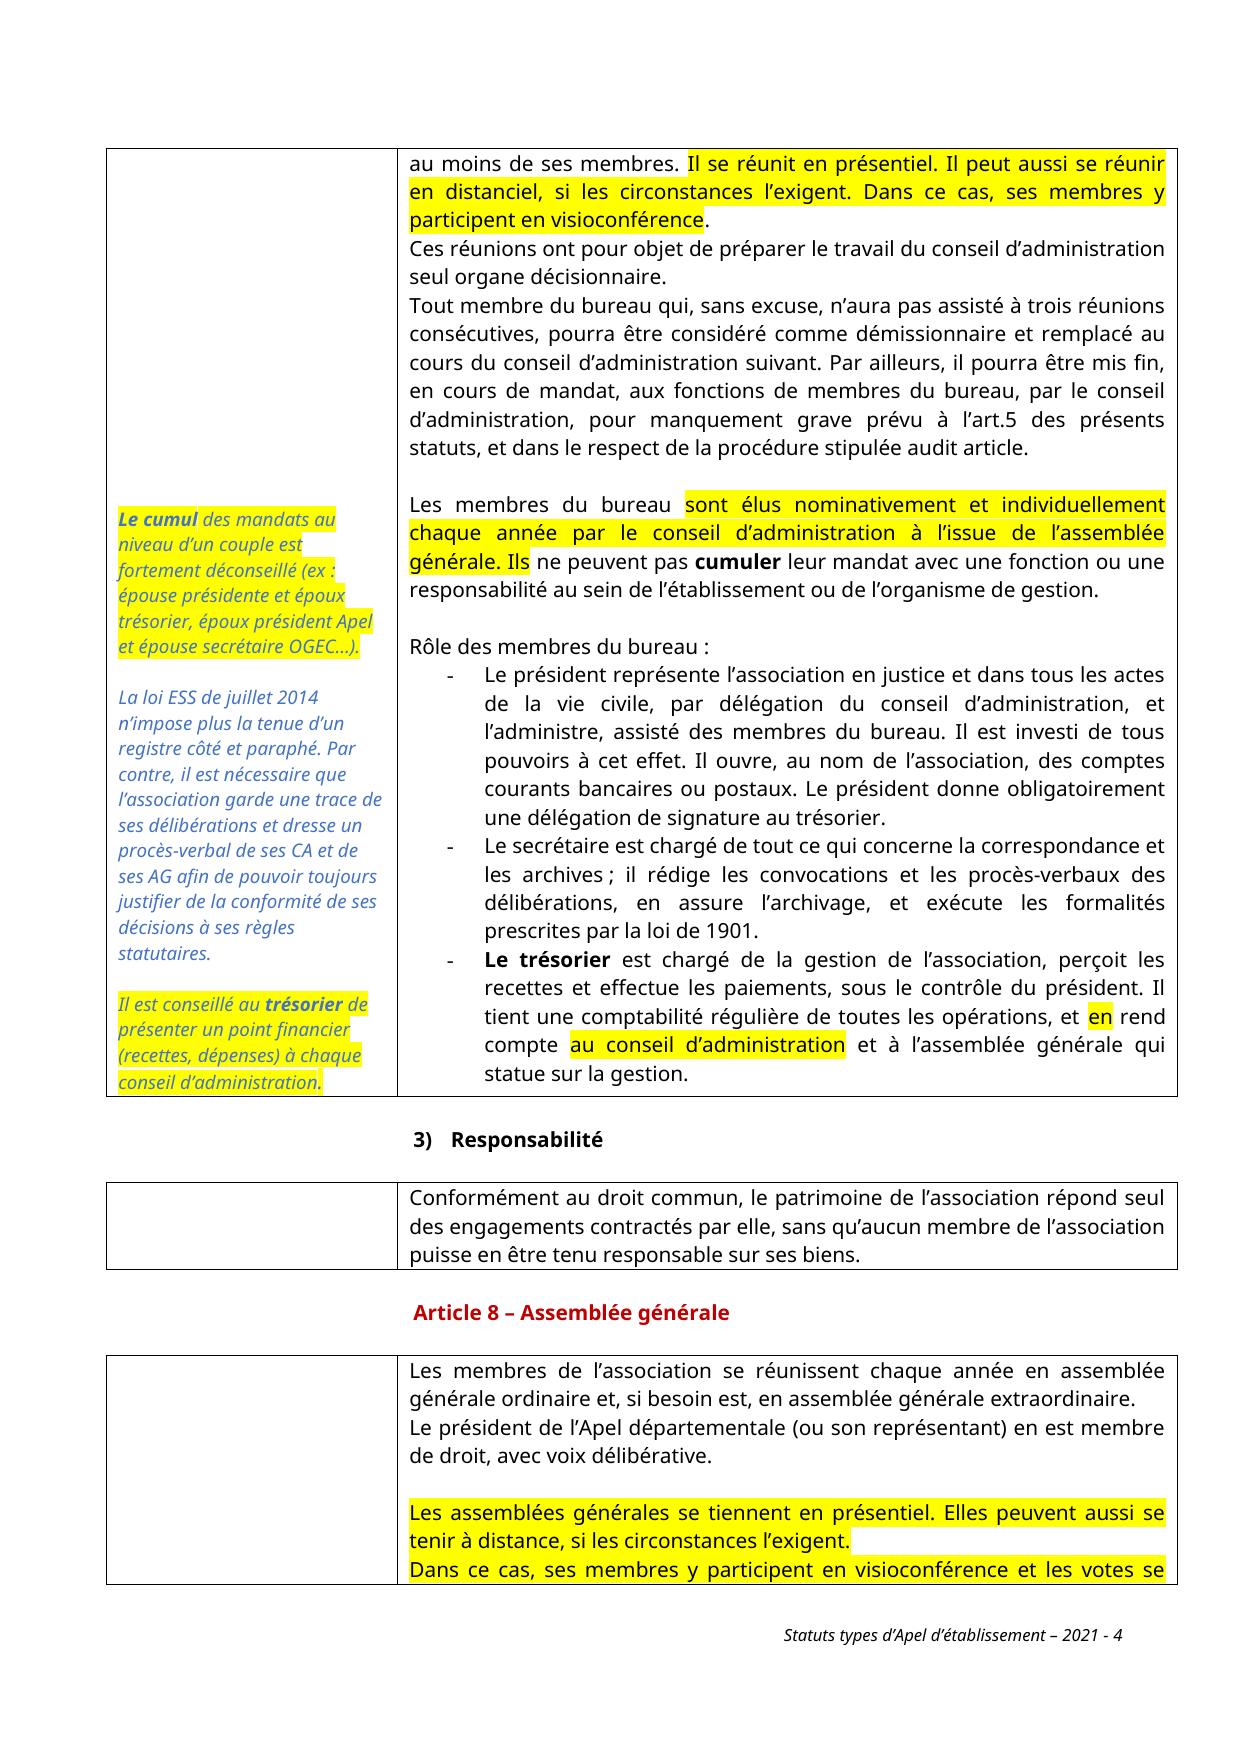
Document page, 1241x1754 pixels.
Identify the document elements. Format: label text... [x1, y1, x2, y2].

text Article 8 – Assemblée générale [339, 1298, 1122, 1327]
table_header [398, 1356, 1177, 1583]
table_header [107, 1183, 397, 1269]
table_header [107, 1356, 397, 1583]
list Responsabilité [413, 1125, 1122, 1154]
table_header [398, 149, 1177, 1096]
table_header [107, 149, 397, 1096]
table_header Conformément au droit commun, le patrimoine de l’association répond seul des engagements contractés par elle, sans qu’aucun membre de l’association puisse en être tenu responsable sur ses biens. [398, 1183, 1177, 1269]
